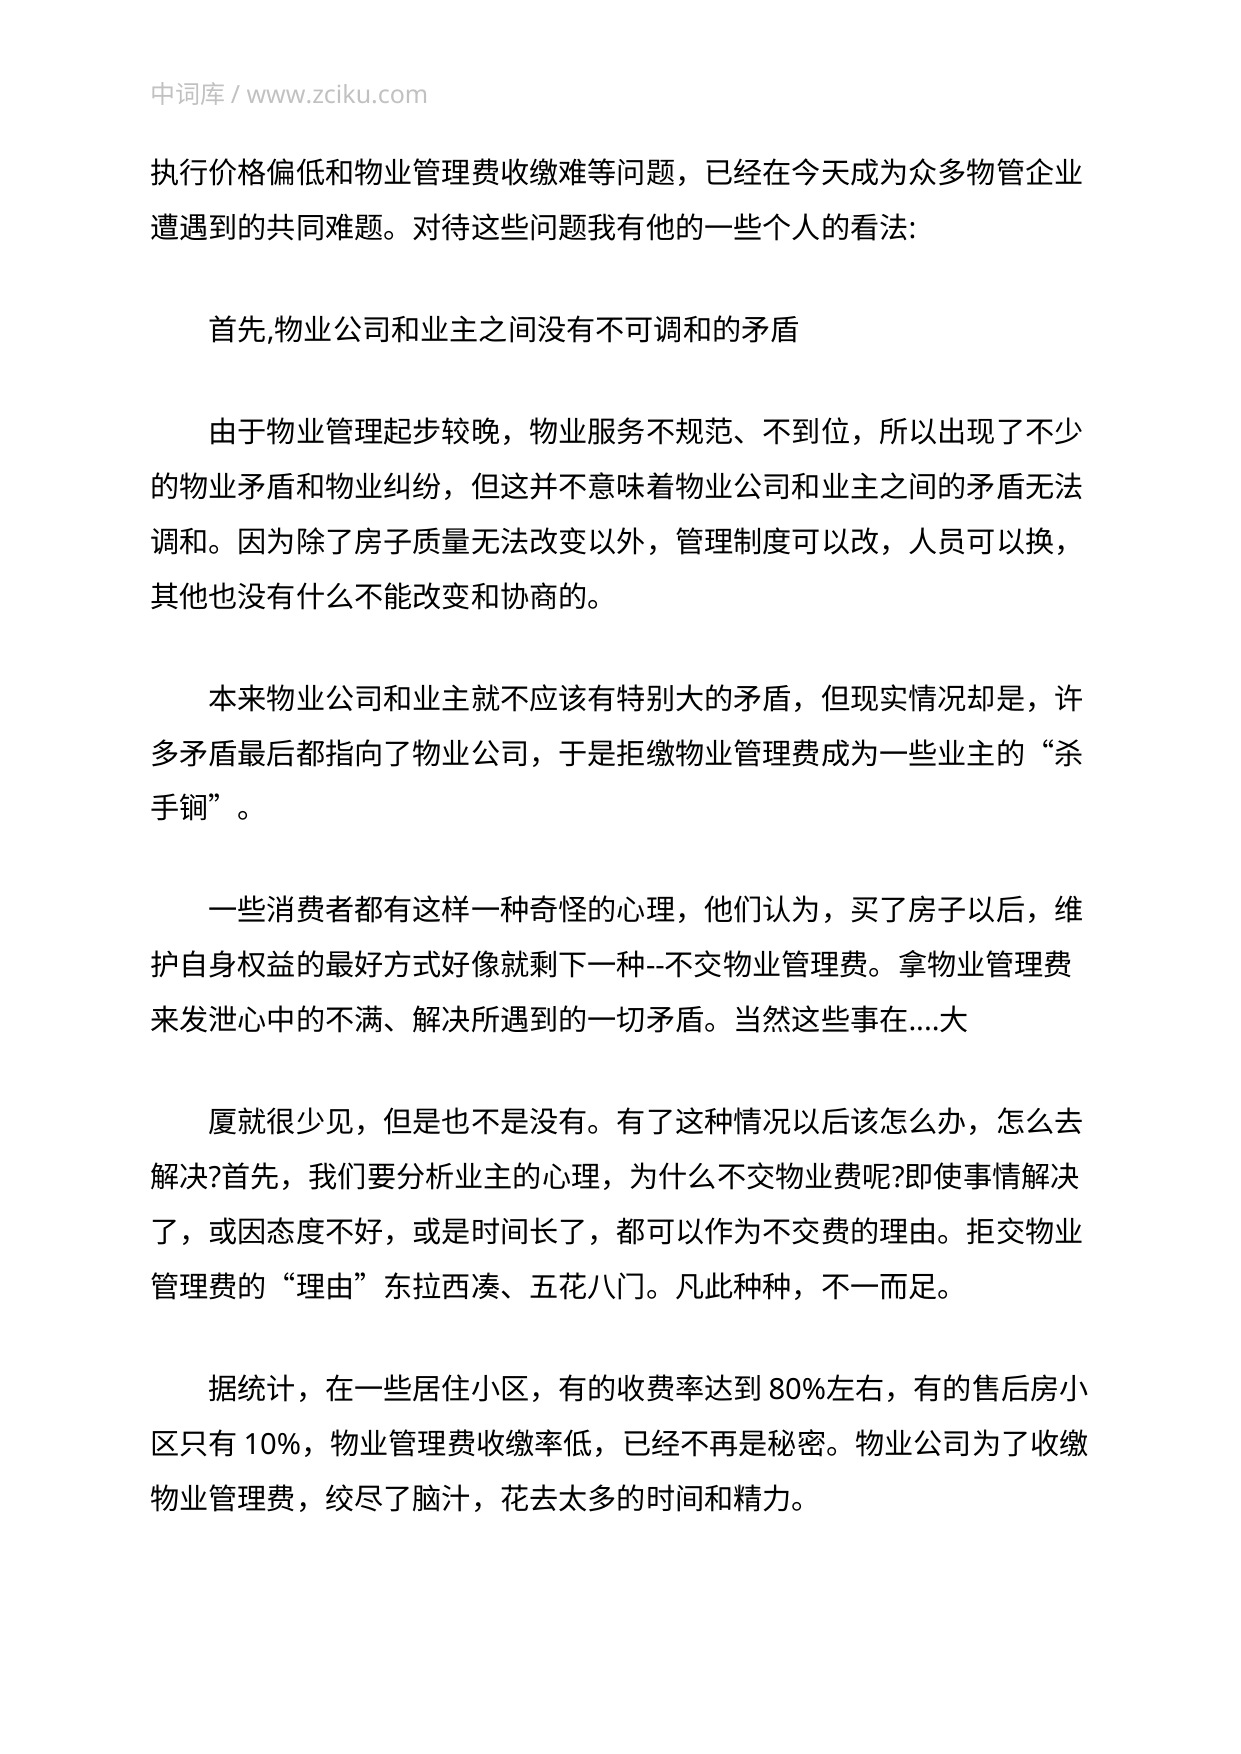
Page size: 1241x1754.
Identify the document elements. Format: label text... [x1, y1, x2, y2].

text 本来物业公司和业主就不应该有特别大的矛盾，但现实情况却是，许多矛盾最后都指向了物业公司，于是拒缴物业管理费成为一些业主的“杀手锏”。 [150, 675, 1090, 827]
text 首先,物业公司和业主之间没有不可调和的矛盾 [150, 307, 1090, 349]
text 厦就很少见，但是也不是没有。有了这种情况以后该怎么办，怎么去解决?首先，我们要分析业主的心理，为什么不交物业费呢?即使事情解决了，或因态度不好，或是时间长了，都可以作为不交费的理由。拒交物业管理费的“理由”东拉西凑、五花八门。凡此种种，不一而足。 [150, 1099, 1090, 1306]
text 据统计，在一些居住小区，有的收费率达到80%左右，有的售后房小区只有10%，物业管理费收缴率低，已经不再是秘密。物业公司为了收缴物业管理费，绞尽了脑汁，花去太多的时间和精力。 [150, 1365, 1090, 1518]
text 由于物业管理起步较晚，物业服务不规范、不到位，所以出现了不少的物业矛盾和物业纠纷，但这并不意味着物业公司和业主之间的矛盾无法调和。因为除了房子质量无法改变以外，管理制度可以改，人员可以换，其他也没有什么不能改变和协商的。 [150, 409, 1090, 616]
text 一些消费者都有这样一种奇怪的心理，他们认为，买了房子以后，维护自身权益的最好方式好像就剩下一种--不交物业管理费。拿物业管理费来发泄心中的不满、解决所遇到的一切矛盾。当然这些事在....大 [150, 887, 1090, 1039]
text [150, 150, 1090, 247]
